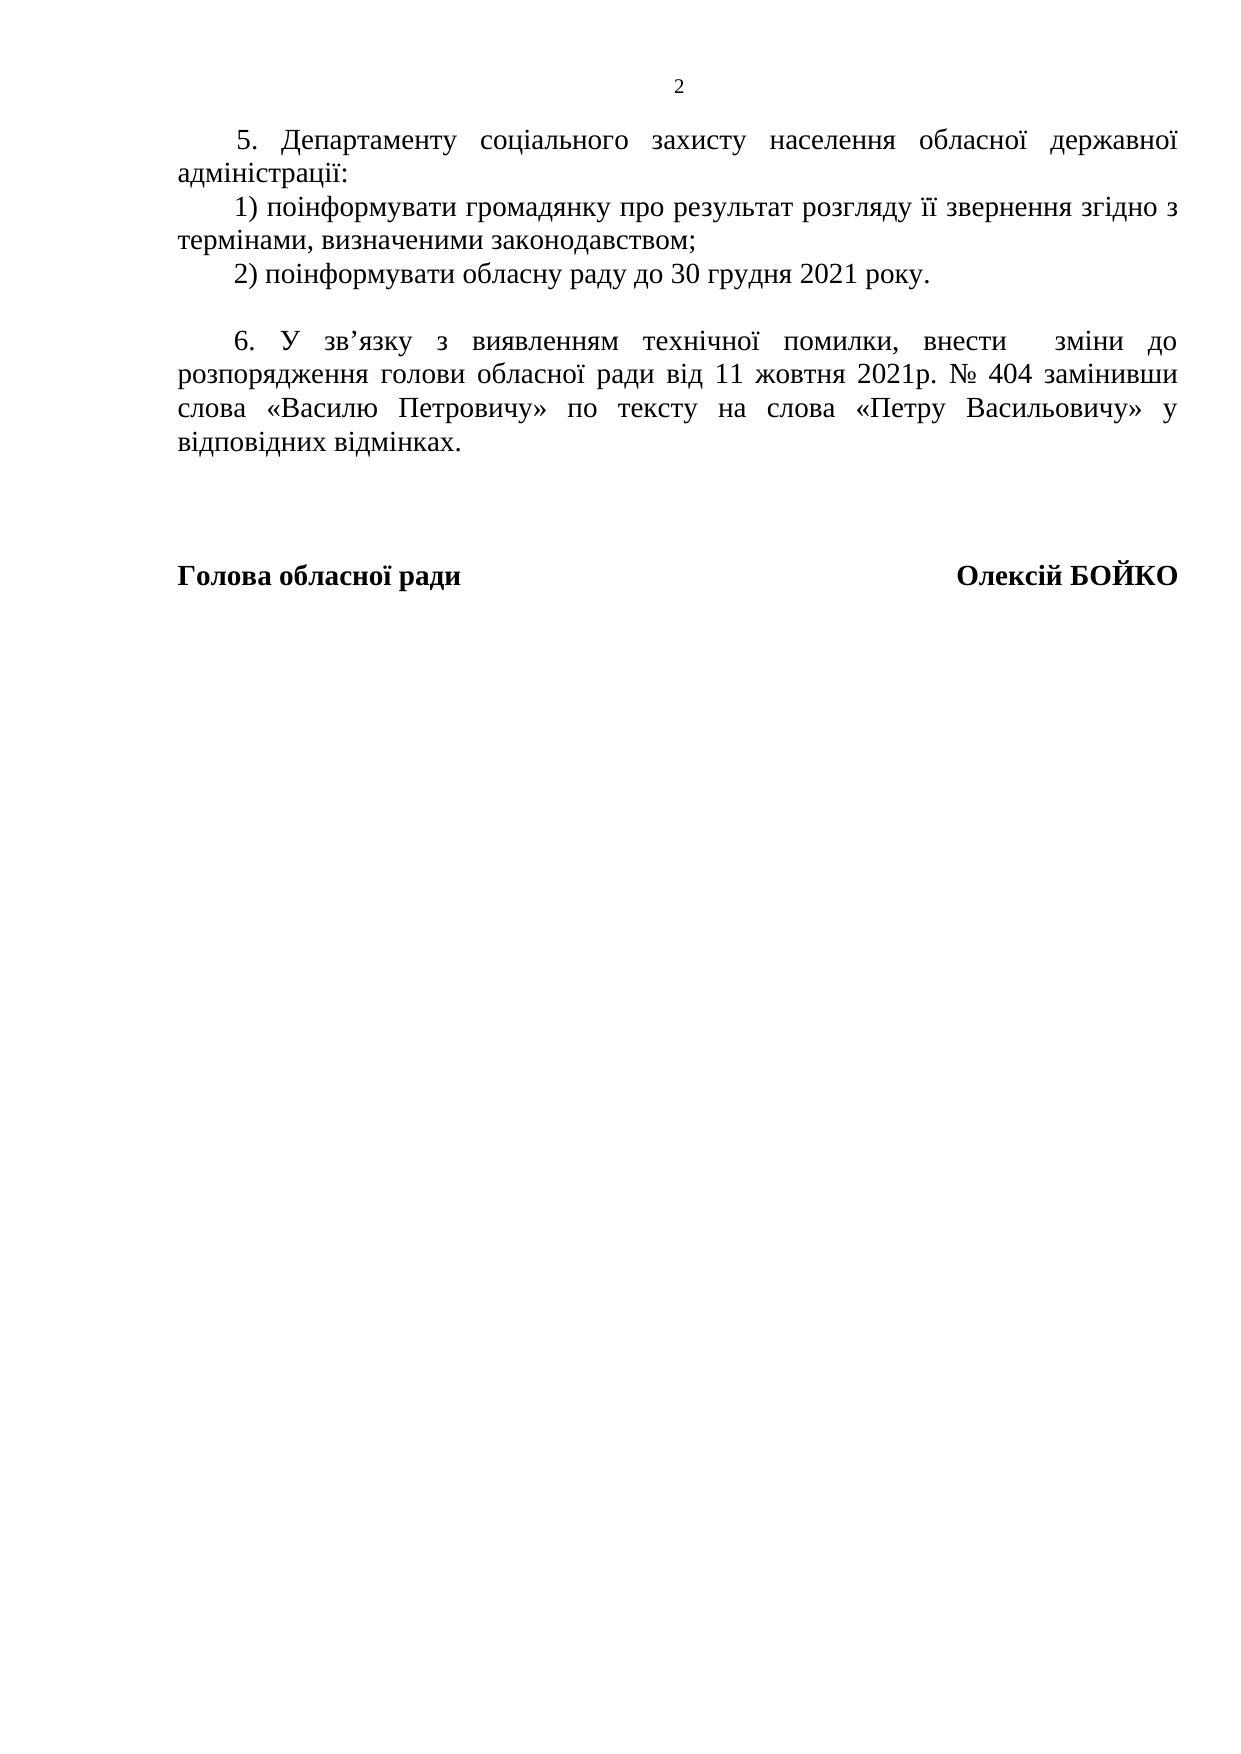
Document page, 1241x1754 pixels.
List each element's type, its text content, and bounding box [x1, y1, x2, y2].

text 5. Департаменту соціального захисту населення обласної державної адміністрації: [177, 122, 1179, 189]
text 6. У зв’язку з виявленням технічної помилки, внести зміни до розпорядження голови обласної ради від 11 жовтня 2021р. № 404 замінивши слова «Василю Петровичу» по тексту на слова «Петру Васильовичу» у відповідних відмінках. [177, 323, 1179, 457]
text Голова обласної ради Олексій БОЙКО [177, 558, 1181, 591]
text 2) поінформувати обласну раду до 30 грудня 2021 року. [177, 256, 1179, 289]
text 1) поінформувати громадянку про результат розгляду її звернення згідно з термінами, визначеними законодавством; [177, 189, 1179, 256]
